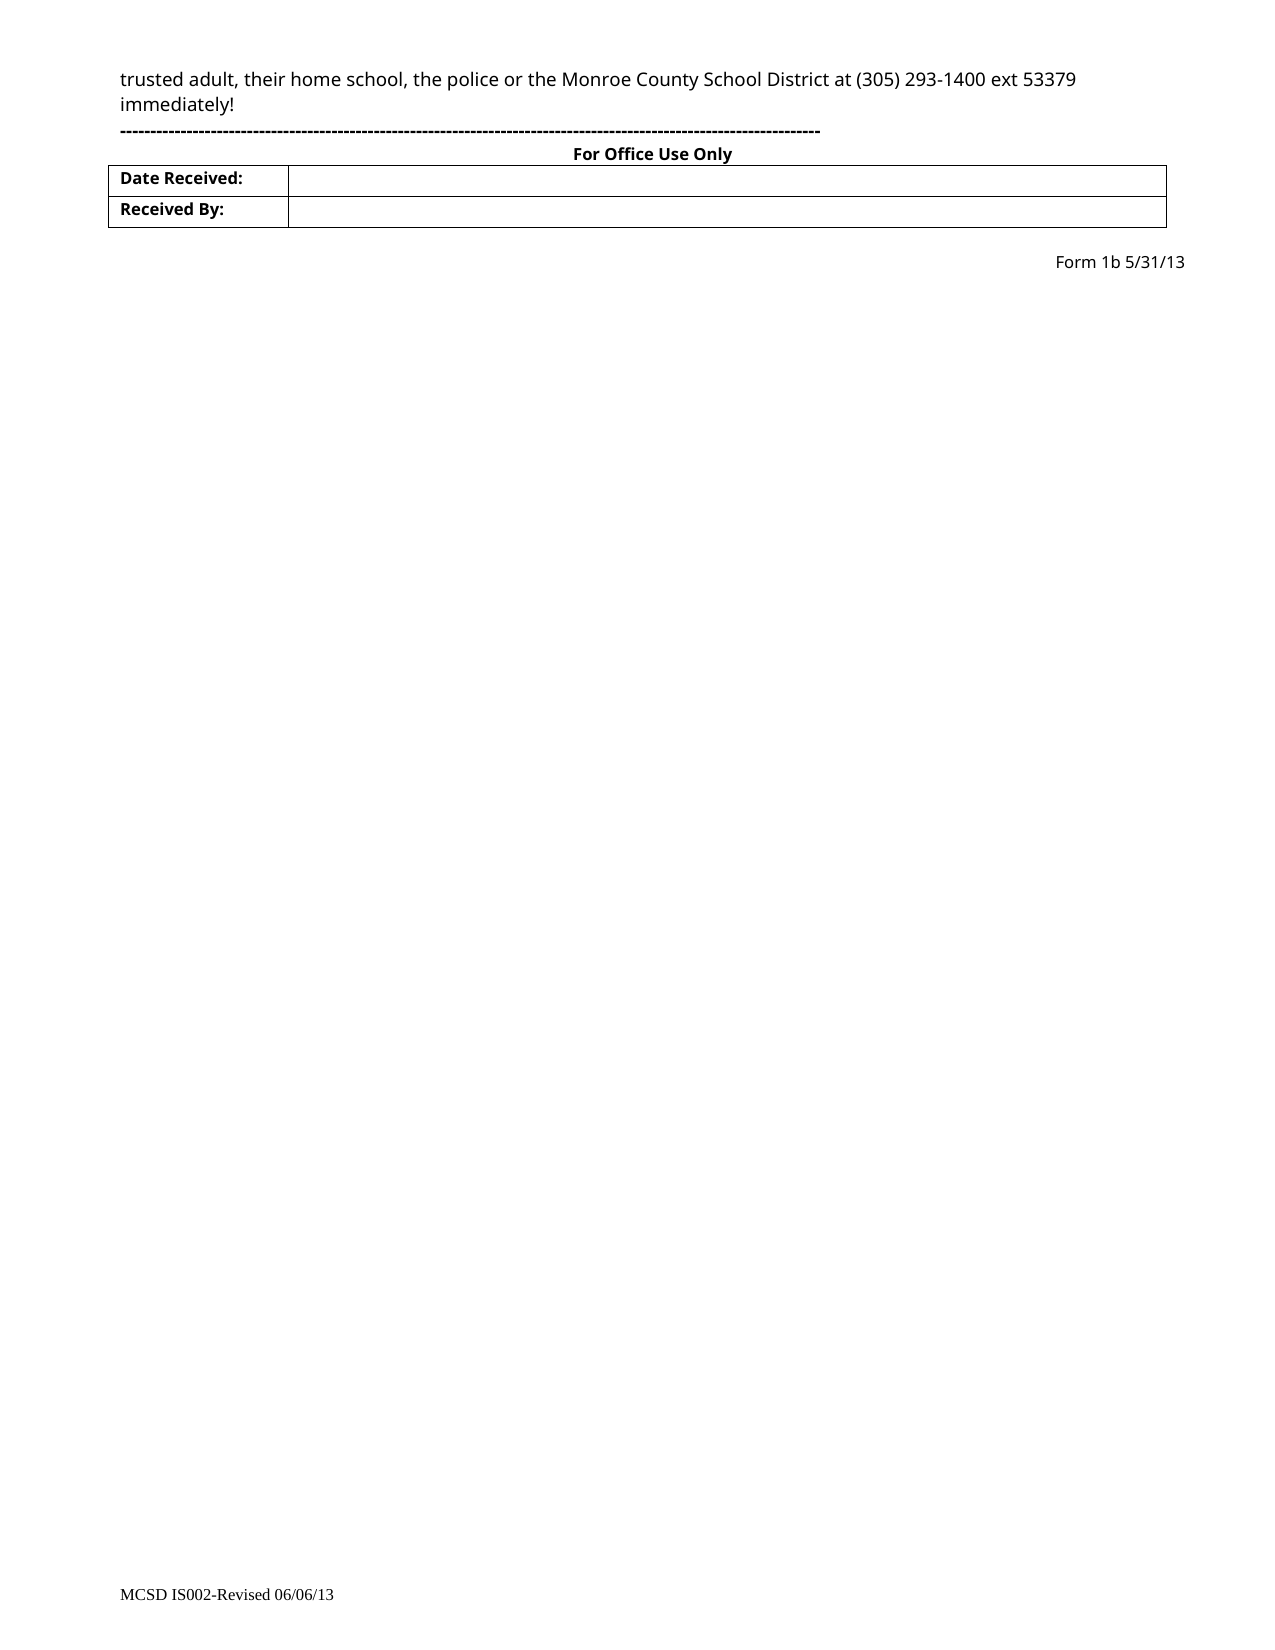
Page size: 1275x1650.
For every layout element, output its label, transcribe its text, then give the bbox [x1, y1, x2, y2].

table_header [289, 166, 1166, 196]
table_cell [289, 197, 1166, 227]
table_cell Received By: [109, 197, 288, 227]
table_header Date Received: [109, 166, 288, 196]
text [120, 66, 1185, 117]
text -------------------------------------------------------------------------------------------------------------------- [120, 117, 1185, 143]
text Form 1b 5/31/13 [120, 251, 1185, 273]
text For Office Use Only [120, 143, 1185, 165]
